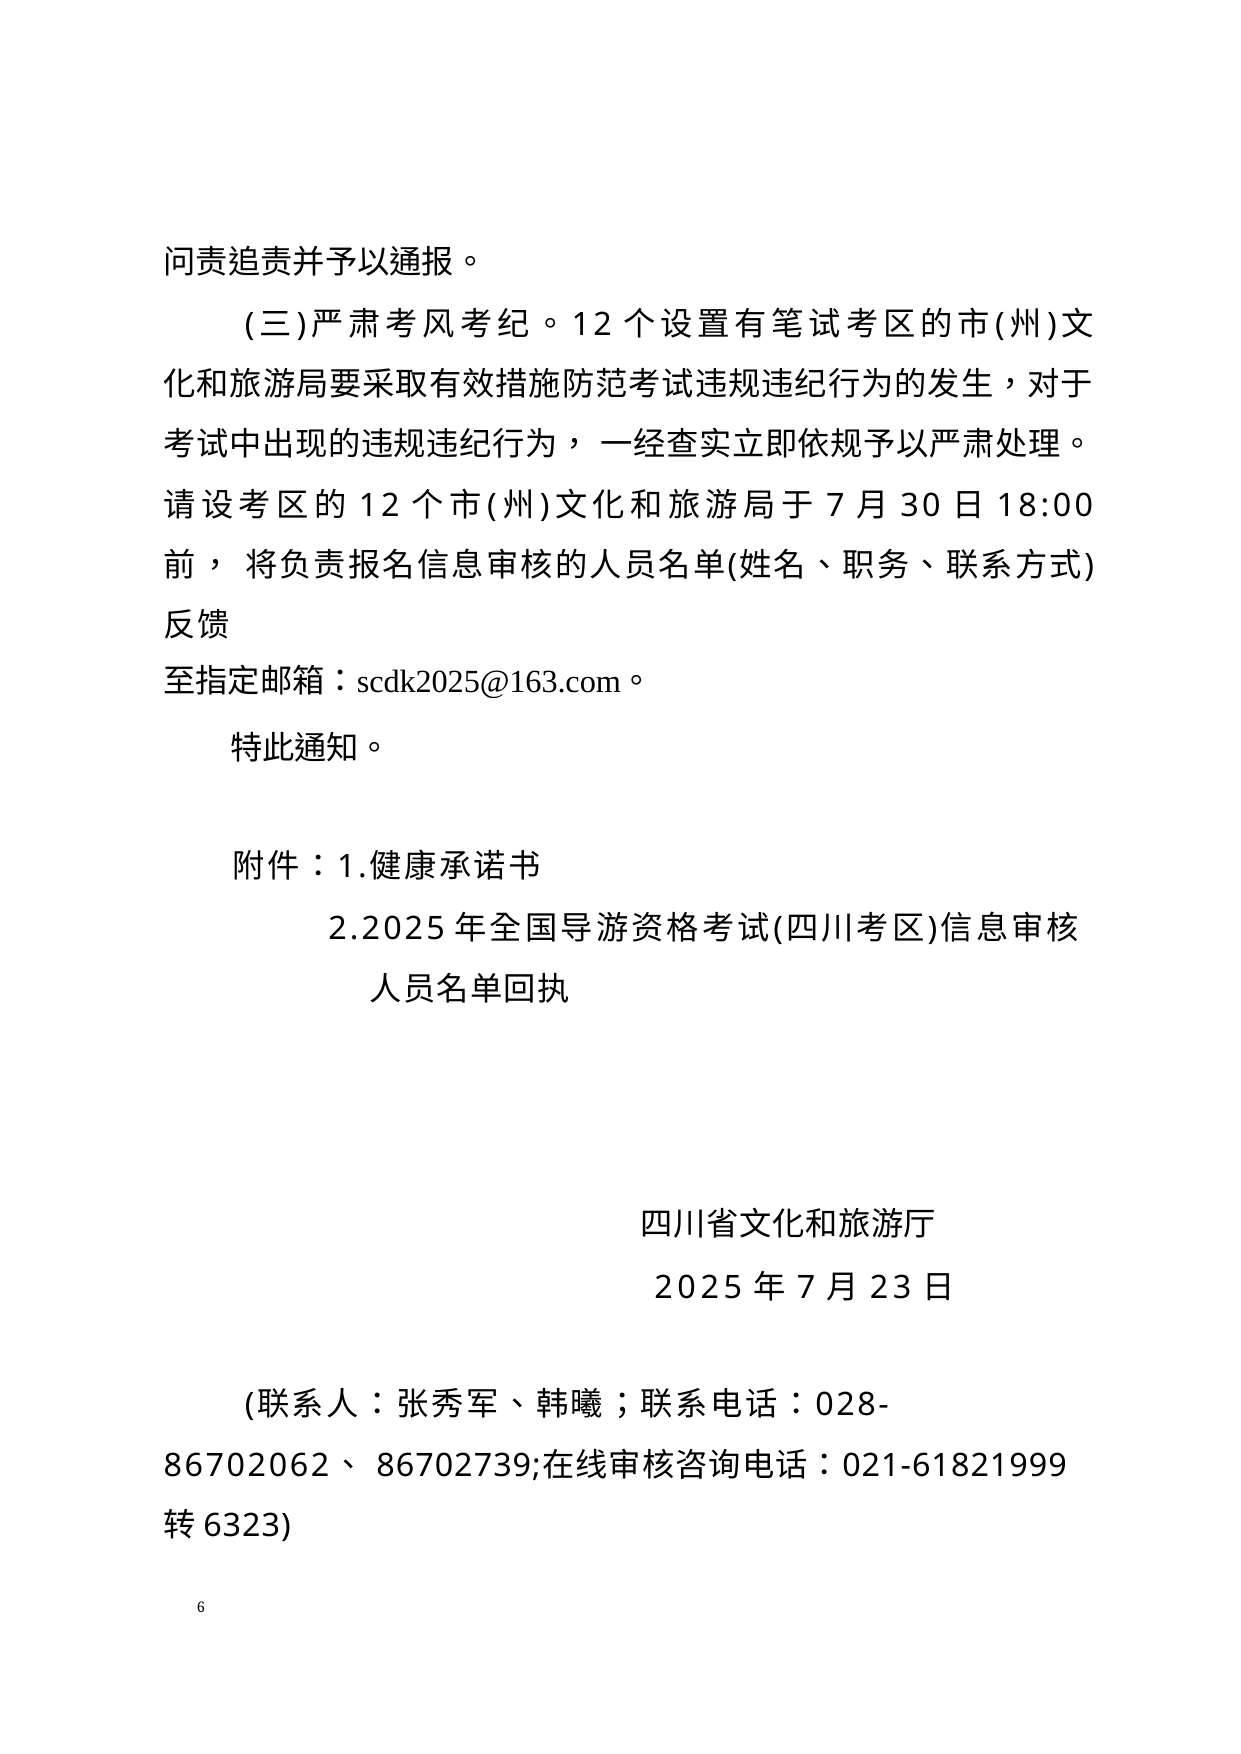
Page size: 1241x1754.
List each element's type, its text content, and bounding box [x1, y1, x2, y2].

text 问责追责并予以通报。 [163, 241, 1094, 281]
text 附件：1.健康承诺书 [232, 846, 1094, 886]
text 2.2025年全国导游资格考试(四川考区)信息审核 人员名单回执 [328, 905, 1086, 1010]
text 特此通知。 [230, 727, 1094, 767]
text 2025年7月23日 [654, 1266, 1094, 1307]
text (联系人：张秀军、韩曦；联系电话：028-86702062、 86702739;在线审核咨询电话：021-61821999转6323) [163, 1381, 1083, 1546]
text (三)严肃考风考纪。12个设置有笔试考区的市(州)文 化和旅游局要采取有效措施防范考试违规违纪行为的发生，对于 考试中出现的违规违纪行为， 一经查实立即依规予以严肃处理。 请设考区的12个市(州)文化和旅游局于7月30日18:00前， 将负责报名信息审核的人员名单(姓名、职务、联系方式)反馈 [163, 301, 1094, 646]
text 至指定邮箱：scdk2025@163.com。 [163, 662, 1094, 701]
text 四川省文化和旅游厅 [641, 1203, 1094, 1244]
